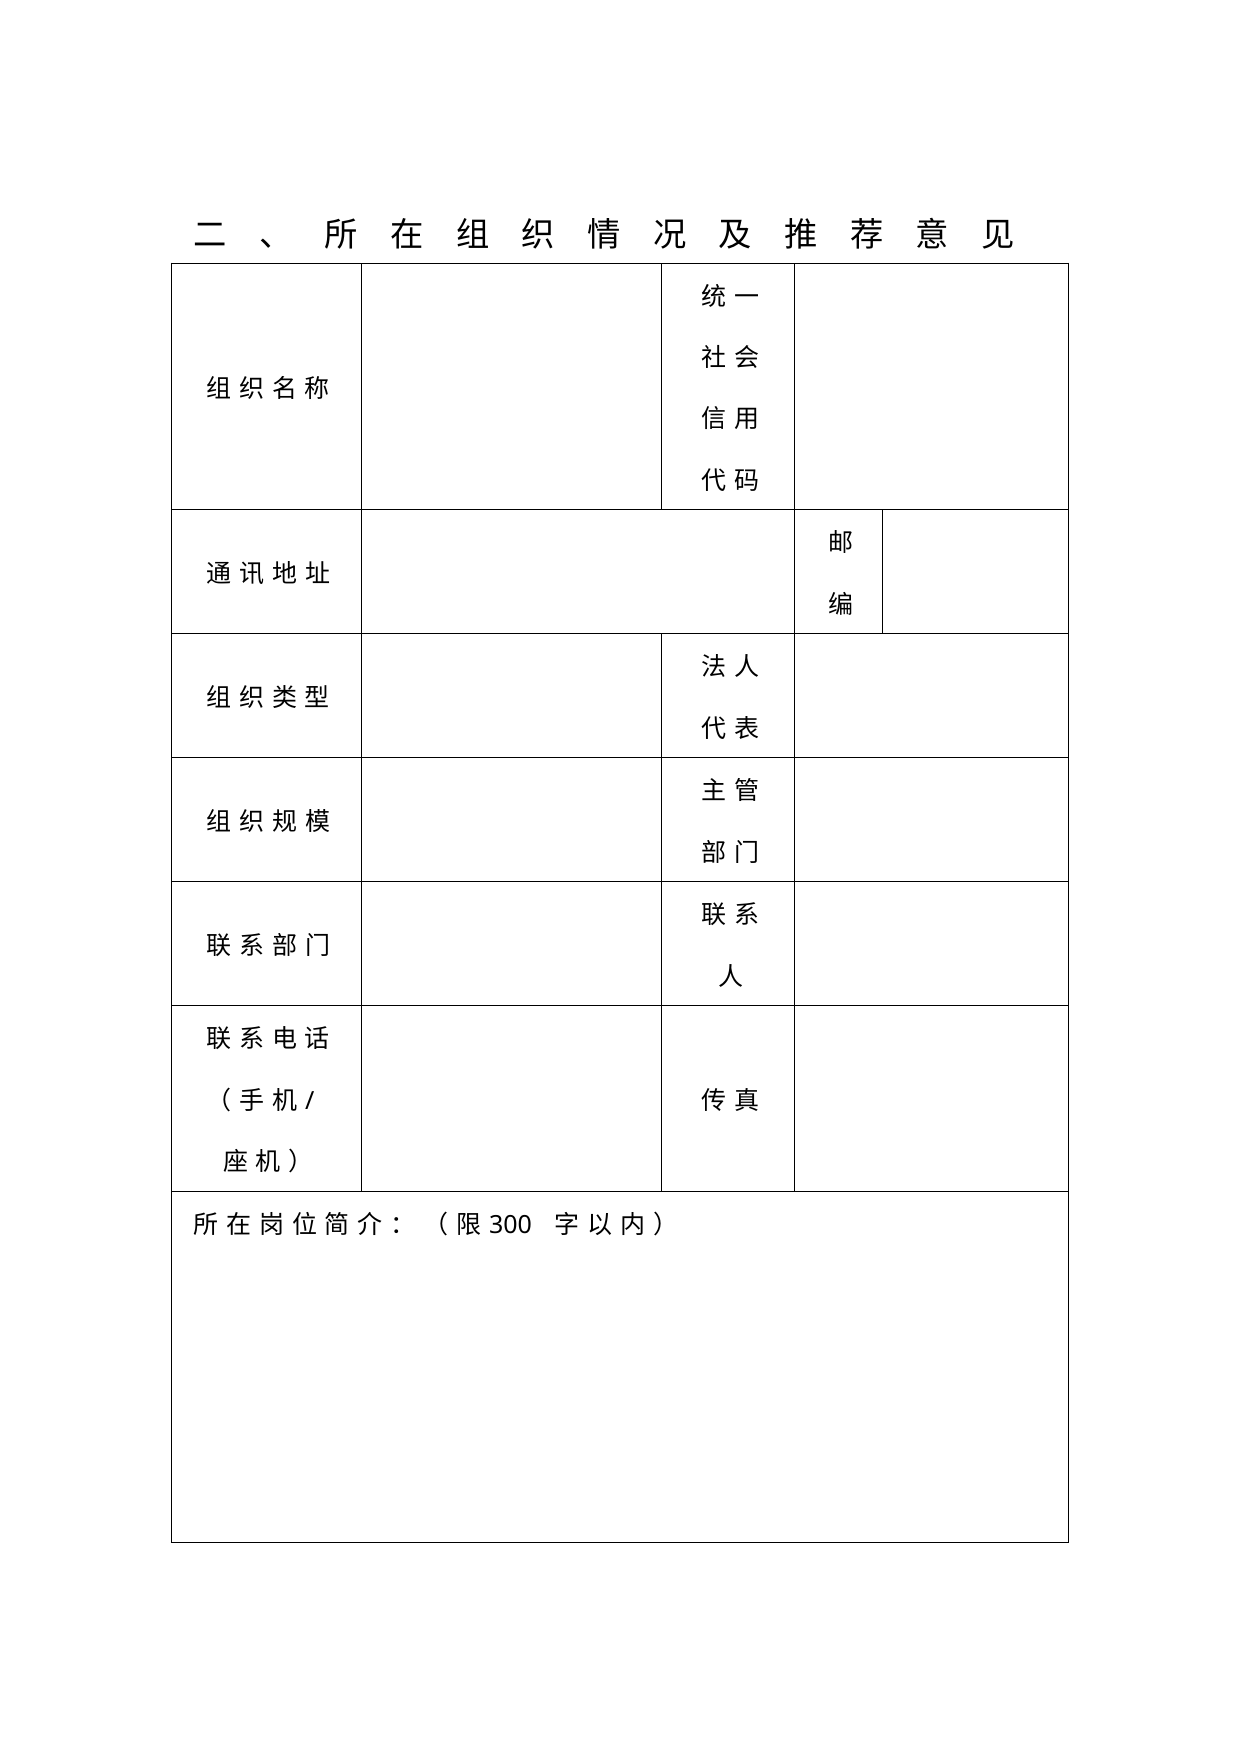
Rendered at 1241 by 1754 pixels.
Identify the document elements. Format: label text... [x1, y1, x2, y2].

table_cell 联系人 [662, 882, 794, 1005]
table_header 组织名称 [172, 264, 361, 509]
table_cell [883, 510, 1068, 633]
table_cell [362, 510, 794, 633]
table_header [362, 264, 661, 509]
table_cell 法人代表 [662, 634, 794, 757]
table_cell [362, 1006, 661, 1191]
table_cell 联系部门 [172, 882, 361, 1005]
table_cell [795, 758, 1068, 881]
table_cell [795, 1006, 1068, 1191]
table_cell [362, 758, 661, 881]
table_cell [795, 882, 1068, 1005]
table_cell 主管部门 [662, 758, 794, 881]
table_header 统一社会信用代码 [662, 264, 794, 509]
table_cell 所在岗位简介：（限300字以内） [172, 1192, 1068, 1542]
table_cell [362, 634, 661, 757]
table_cell 组织规模 [172, 758, 361, 881]
table_cell 组织类型 [172, 634, 361, 757]
table_cell [362, 882, 661, 1005]
table_header [795, 264, 1068, 509]
table_cell 邮编 [795, 510, 882, 633]
table_cell 通讯地址 [172, 510, 361, 633]
table_cell 传真 [662, 1006, 794, 1191]
text 二、所在组织情况及推荐意见 [161, 201, 1079, 262]
table_cell [795, 634, 1068, 757]
table_cell 联系电话（手机/座机） [172, 1006, 361, 1191]
